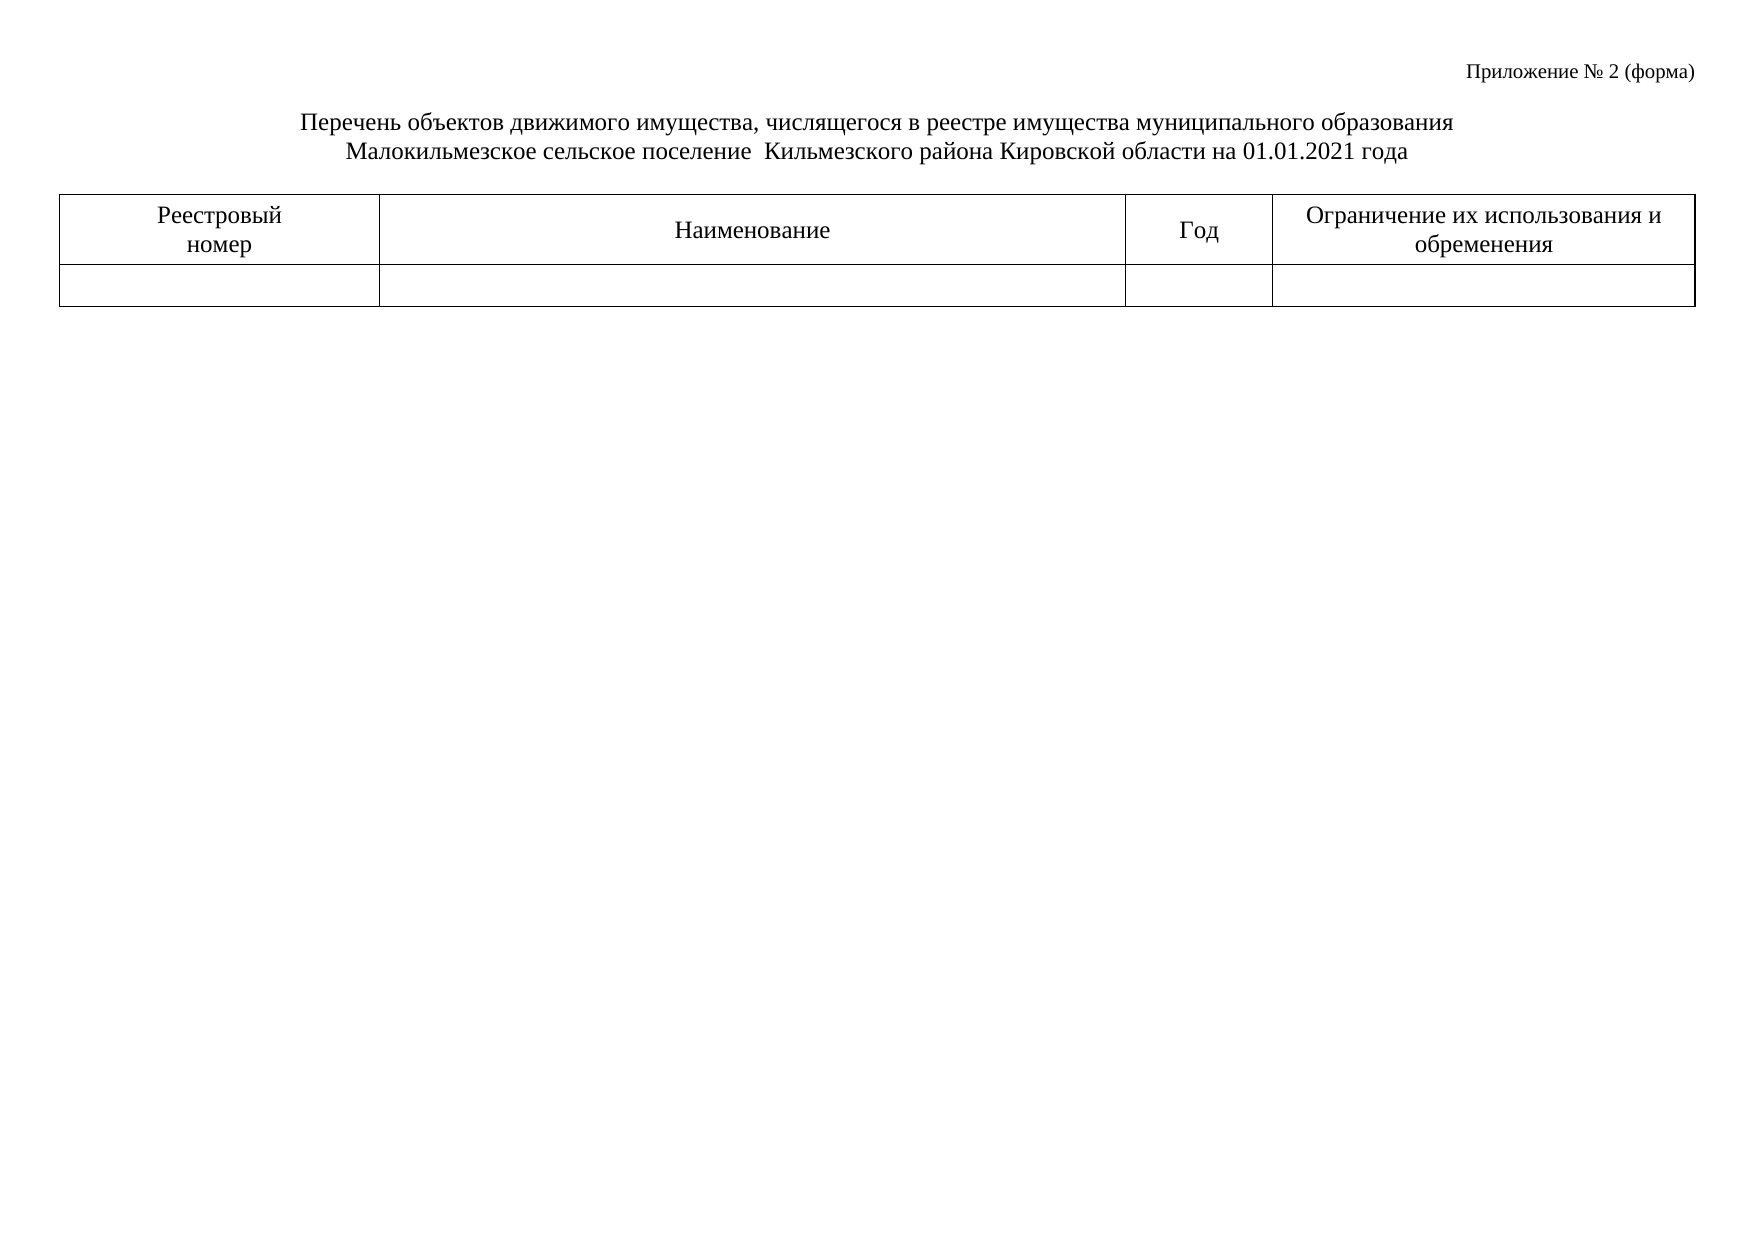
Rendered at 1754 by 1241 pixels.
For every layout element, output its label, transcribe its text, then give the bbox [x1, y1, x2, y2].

table_cell [60, 265, 379, 306]
table_cell [1126, 265, 1272, 306]
table_cell [1273, 265, 1694, 306]
table_header Реестровый номер [60, 195, 379, 264]
table_cell [380, 265, 1125, 306]
table_header Наименование [380, 195, 1125, 264]
text Перечень объектов движимого имущества, числящегося в реестре имущества муниципального образования [59, 107, 1695, 136]
table_header Год [1126, 195, 1272, 264]
text Малокильмезское сельское поселение Кильмезского района Кировской области на 01.01.2021 года [59, 136, 1695, 165]
table_header Ограничение их использования и обременения [1273, 195, 1694, 264]
text Приложение № 2 (форма) [59, 59, 1695, 83]
